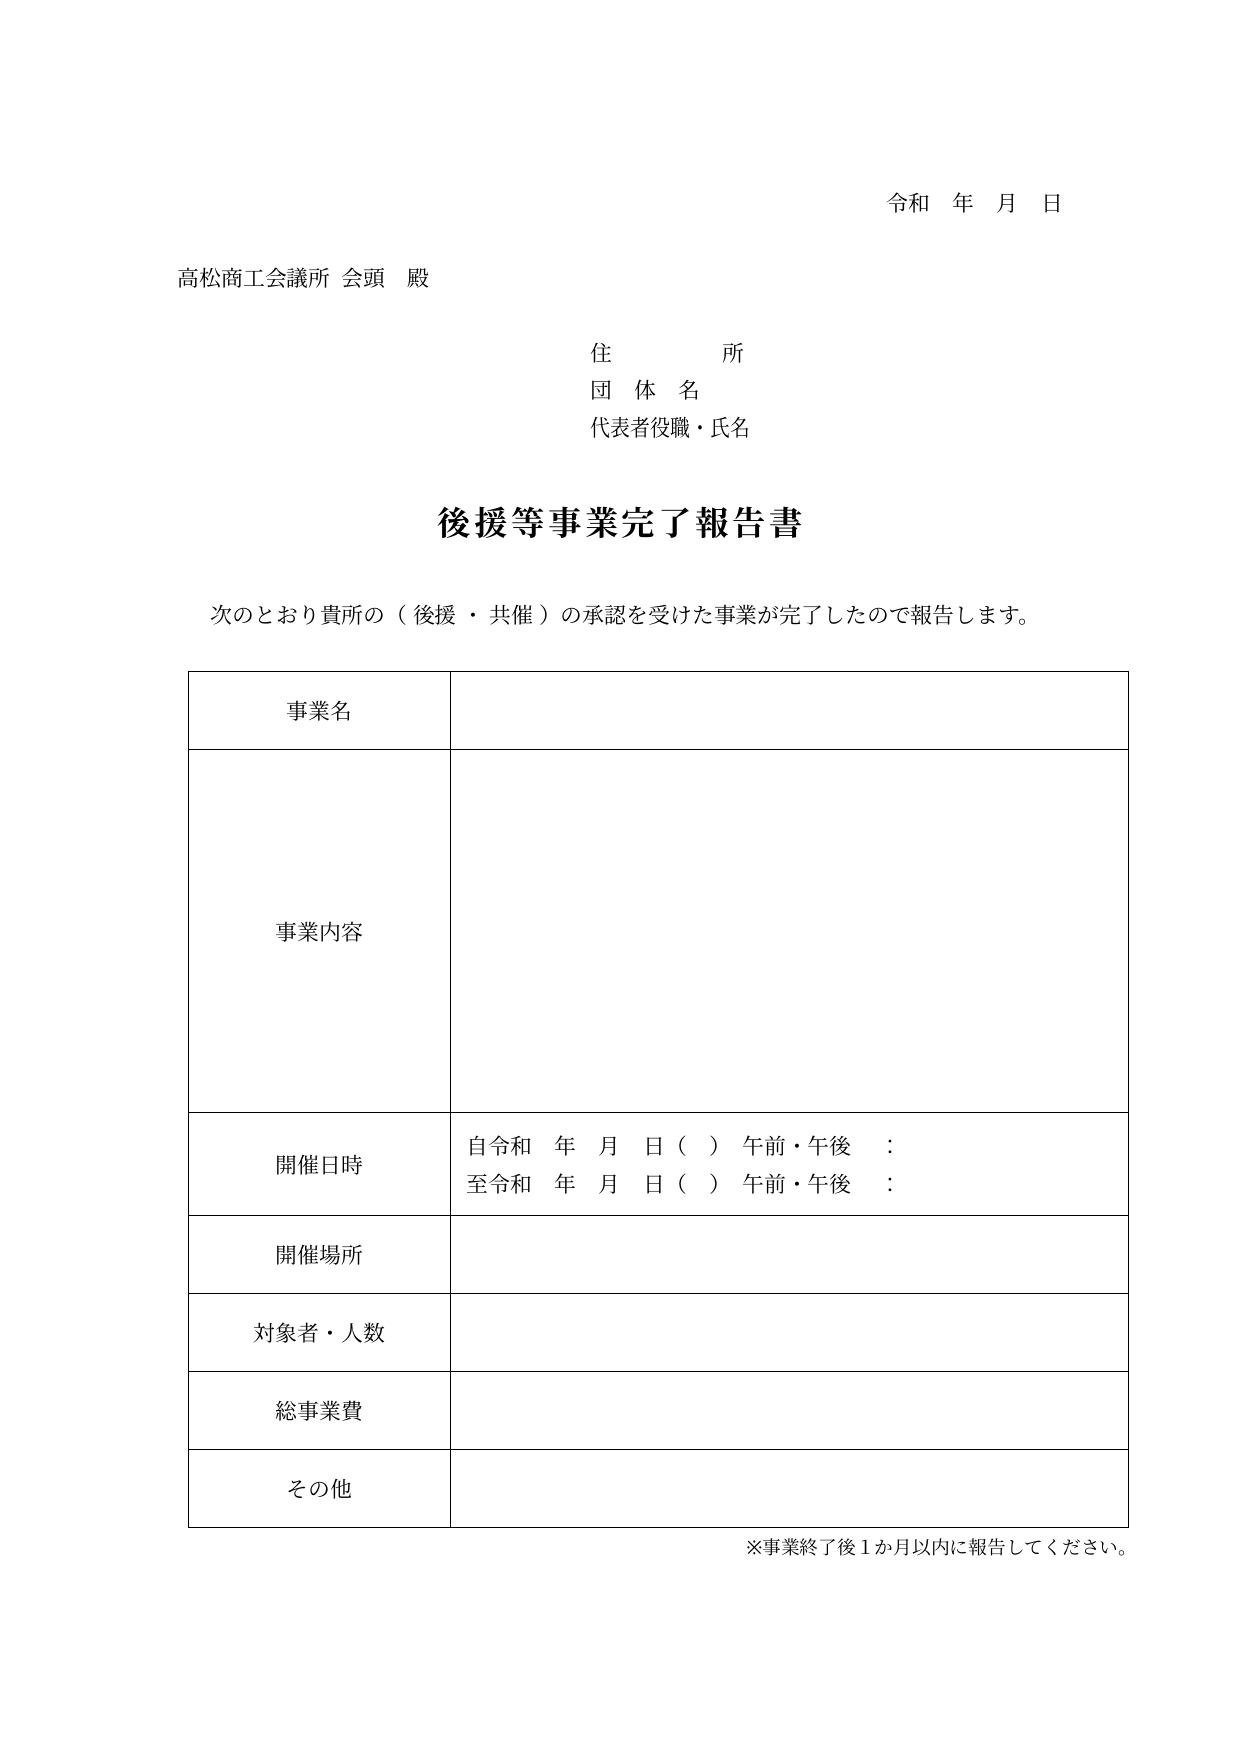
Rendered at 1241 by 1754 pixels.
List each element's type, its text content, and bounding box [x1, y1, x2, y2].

table_cell 開催場所 [189, 1216, 450, 1293]
text ※事業終了後１か月以内に報告してください。 [177, 1528, 1137, 1566]
table_cell その他 [189, 1450, 450, 1527]
table_cell 自令和 年 月 日（ ） 午前・午後 ： 至令和 年 月 日（ ） 午前・午後 ： [451, 1113, 1128, 1214]
table_header 事業名 [189, 672, 450, 749]
table_cell [451, 1450, 1128, 1527]
text 後援等事業完了報告書 [177, 483, 1063, 558]
table_cell [451, 1216, 1128, 1293]
table_cell 総事業費 [189, 1372, 450, 1449]
text 住 所 [591, 333, 1063, 371]
table_cell 事業内容 [189, 750, 450, 1112]
text 代表者役職・氏名 [591, 408, 1063, 446]
table_cell [451, 750, 1128, 1112]
table_cell [451, 1372, 1128, 1449]
table_header [451, 672, 1128, 749]
table_cell 対象者・人数 [189, 1294, 450, 1371]
text 次のとおり貴所の（ 後援 ・ 共催 ）の承認を受けた事業が完了したので報告します。 [177, 596, 1063, 633]
table_cell [451, 1294, 1128, 1371]
text 団体名 [591, 371, 1063, 408]
text 令和 年 月 日 [177, 183, 1063, 221]
table_cell 開催日時 [189, 1113, 450, 1214]
text 高松商工会議所 会頭 殿 [177, 258, 1063, 296]
